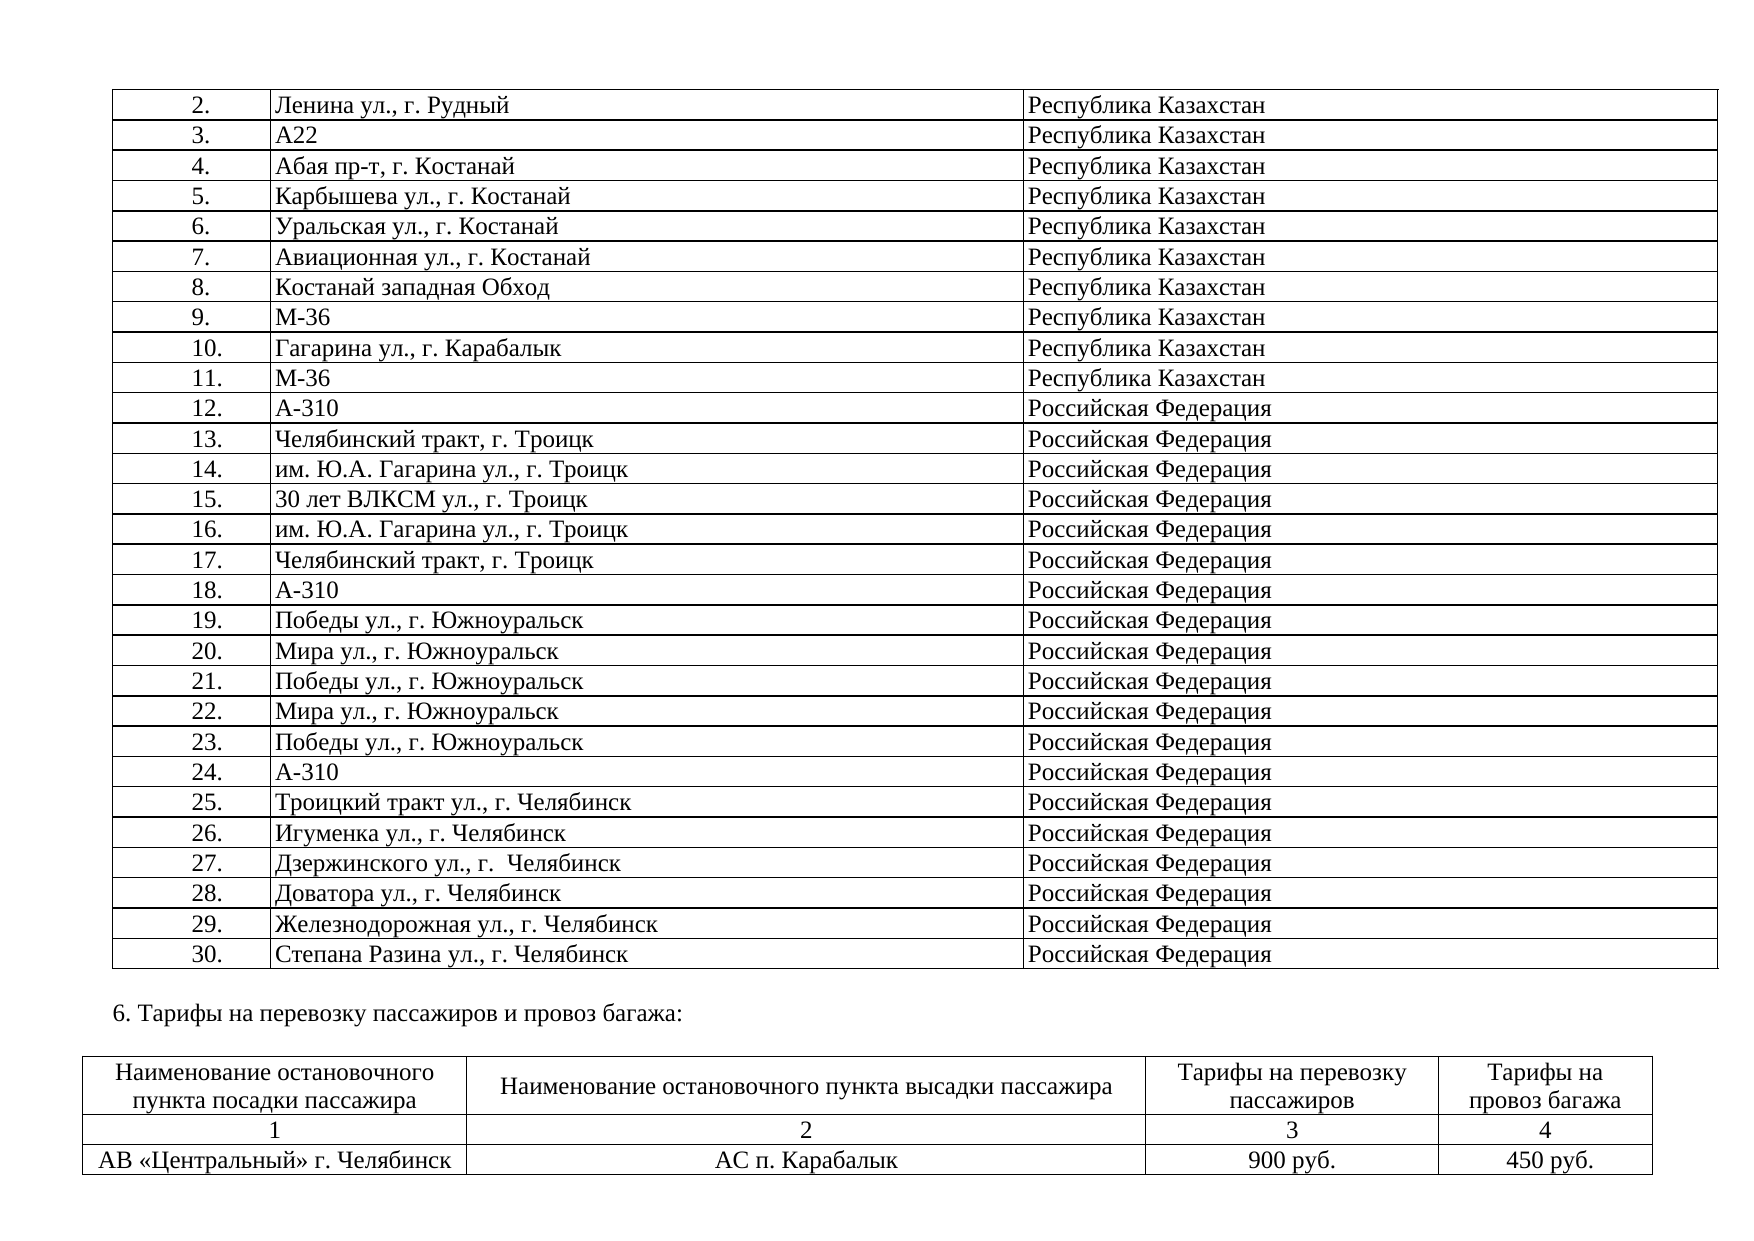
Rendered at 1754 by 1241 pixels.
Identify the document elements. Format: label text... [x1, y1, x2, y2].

table_cell [113, 272, 270, 301]
table_cell Российская Федерация [1024, 484, 1717, 513]
table_cell Российская Федерация [1024, 424, 1717, 452]
table_cell [113, 939, 270, 968]
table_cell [1024, 90, 1717, 119]
table_cell Российская Федерация [1024, 454, 1717, 483]
table_cell [113, 393, 270, 422]
table_cell 900 руб. [1146, 1145, 1438, 1174]
table_cell Российская Федерация [1024, 757, 1717, 786]
table_cell Республика Казахстан [1024, 302, 1717, 331]
table_cell Российская Федерация [1024, 727, 1717, 756]
table_cell Челябинский тракт, г. Троицк [271, 545, 1023, 574]
table_cell Карбышева ул., г. Костанай [271, 181, 1023, 210]
table_cell Победы ул., г. Южноуральск [271, 606, 1023, 634]
table_cell [113, 575, 270, 604]
table_cell им. Ю.А. Гагарина ул., г. Троицк [271, 454, 1023, 483]
table_cell [113, 515, 270, 543]
table_cell Республика Казахстан [1024, 272, 1717, 301]
table_cell Железнодорожная ул., г. Челябинск [271, 909, 1023, 937]
table_cell [113, 606, 270, 634]
table_cell [113, 121, 270, 149]
table_cell А-310 [271, 757, 1023, 786]
table_cell Гагарина ул., г. Карабалык [271, 333, 1023, 361]
table_cell 4 [1439, 1115, 1652, 1144]
table_cell Челябинский тракт, г. Троицк [271, 424, 1023, 452]
table_cell Ленина ул., г. Рудный [271, 90, 1023, 119]
table_cell [113, 545, 270, 574]
table_cell Российская Федерация [1024, 393, 1717, 422]
table_cell Республика Казахстан [1024, 212, 1717, 240]
table_cell [113, 454, 270, 483]
table_cell Российская Федерация [1024, 575, 1717, 604]
table_cell Мира ул., г. Южноуральск [271, 636, 1023, 664]
table_cell [113, 302, 270, 331]
table_cell Республика Казахстан [1024, 181, 1717, 210]
table_cell [113, 484, 270, 513]
table_cell Троицкий тракт ул., г. Челябинск [271, 787, 1023, 816]
table_cell Российская Федерация [1024, 545, 1717, 574]
table_cell [113, 636, 270, 664]
table_cell М-36 [271, 363, 1023, 392]
table_header Тарифы на провоз багажа [1439, 1057, 1652, 1114]
table_cell [113, 333, 270, 361]
table_cell Мира ул., г. Южноуральск [271, 697, 1023, 725]
table_cell Российская Федерация [1024, 909, 1717, 937]
table_header Наименование остановочного пункта высадки пассажира [467, 1057, 1145, 1114]
table_cell Игуменка ул., г. Челябинск [271, 818, 1023, 846]
table_cell Авиационная ул., г. Костанай [271, 242, 1023, 271]
table_cell [113, 363, 270, 392]
table_cell [113, 909, 270, 937]
table_cell Республика Казахстан [1024, 121, 1717, 149]
table_cell 3 [1146, 1115, 1438, 1144]
table_cell [113, 151, 270, 179]
table_cell Российская Федерация [1024, 666, 1717, 695]
table_cell Республика Казахстан [1024, 151, 1717, 179]
table_cell А22 [271, 121, 1023, 149]
table_cell [113, 212, 270, 240]
table_cell Российская Федерация [1024, 606, 1717, 634]
table_cell Дзержинского ул., г. Челябинск [271, 848, 1023, 877]
table_cell [113, 818, 270, 846]
table_cell Российская Федерация [1024, 848, 1717, 877]
table_cell [113, 878, 270, 907]
table_cell Республика Казахстан [1024, 363, 1717, 392]
table_cell Костанай западная Обход [271, 272, 1023, 301]
table_cell Республика Казахстан [1024, 242, 1717, 271]
table_cell Победы ул., г. Южноуральск [271, 666, 1023, 695]
table_header Тарифы на перевозку пассажиров [1146, 1057, 1438, 1114]
table_cell [113, 727, 270, 756]
table_cell Российская Федерация [1024, 697, 1717, 725]
table_cell Доватора ул., г. Челябинск [271, 878, 1023, 907]
table_header Наименование остановочного пункта посадки пассажира [83, 1057, 466, 1114]
table_cell Абая пр-т, г. Костанай [271, 151, 1023, 179]
table_cell [113, 90, 270, 119]
table_cell Российская Федерация [1024, 636, 1717, 664]
table_cell Победы ул., г. Южноуральск [271, 727, 1023, 756]
table_cell 30 лет ВЛКСМ ул., г. Троицк [271, 484, 1023, 513]
table_cell Российская Федерация [1024, 787, 1717, 816]
table_cell А-310 [271, 393, 1023, 422]
table_cell 1 [83, 1115, 466, 1144]
table_cell [113, 757, 270, 786]
text 6. Тарифы на перевозку пассажиров и провоз багажа: [112, 998, 1695, 1027]
table_cell А-310 [271, 575, 1023, 604]
table_cell [113, 697, 270, 725]
table_cell 2 [467, 1115, 1145, 1144]
table_cell Российская Федерация [1024, 939, 1717, 968]
table_cell АС п. Карабалык [467, 1145, 1145, 1174]
table_cell Российская Федерация [1024, 515, 1717, 543]
table_cell [113, 666, 270, 695]
table_cell Республика Казахстан [1024, 333, 1717, 361]
table_cell Российская Федерация [1024, 818, 1717, 846]
table_cell [113, 181, 270, 210]
table_cell 450 руб. [1439, 1145, 1652, 1174]
table_cell Российская Федерация [1024, 878, 1717, 907]
table_cell Уральская ул., г. Костанай [271, 212, 1023, 240]
table_cell Степана Разина ул., г. Челябинск [271, 939, 1023, 968]
table_cell [113, 242, 270, 271]
table_cell [113, 848, 270, 877]
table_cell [83, 1145, 466, 1174]
table_cell [113, 424, 270, 452]
table_cell [113, 787, 270, 816]
table_cell им. Ю.А. Гагарина ул., г. Троицк [271, 515, 1023, 543]
table_cell М-36 [271, 302, 1023, 331]
